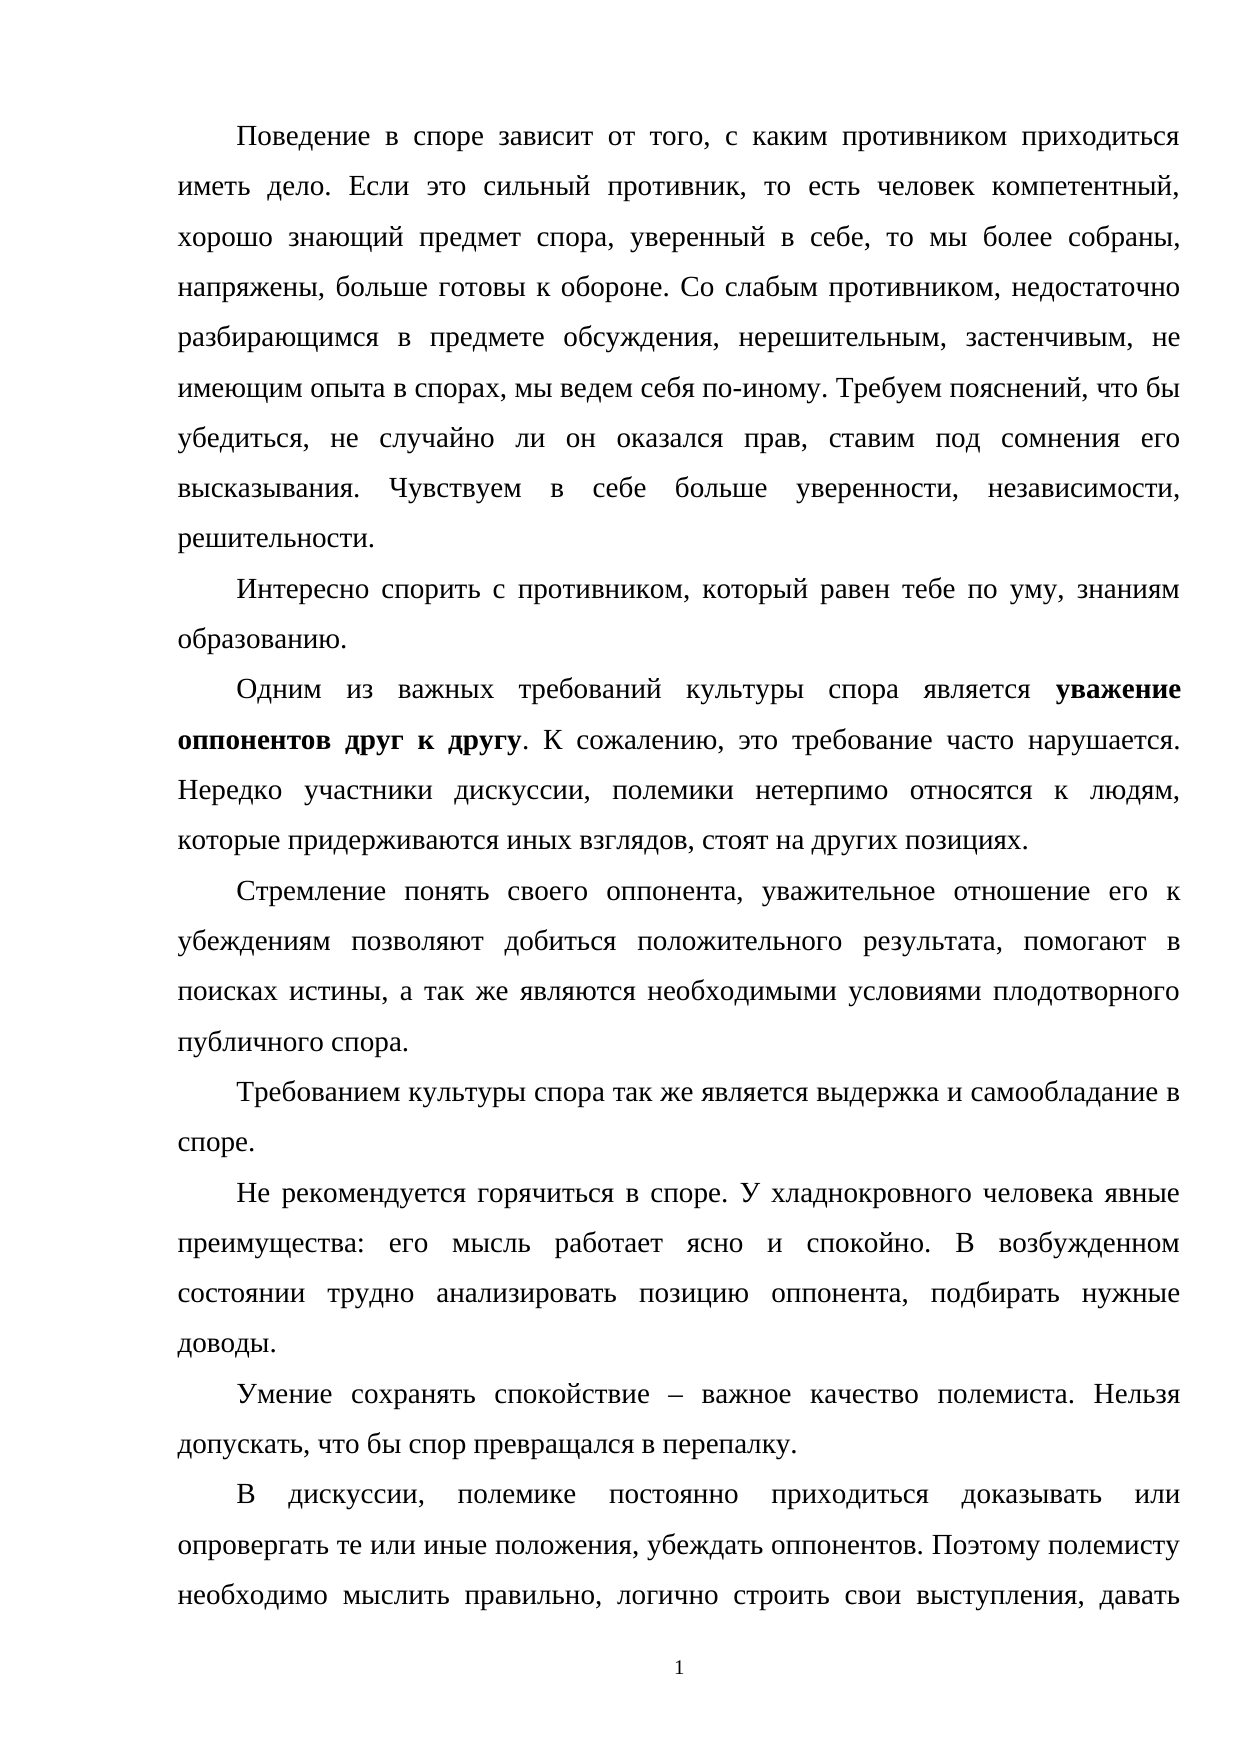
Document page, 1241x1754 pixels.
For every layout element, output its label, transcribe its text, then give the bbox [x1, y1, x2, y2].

text Одним из важных требований культуры спора является уважение оппонентов друг к другу. К сожалению, это требование часто нарушается. Нередко участники дискуссии, полемики нетерпимо относятся к людям, которые придерживаются иных взглядов, стоят на других позициях. [177, 672, 1181, 856]
text Умение сохранять спокойствие – важное качество полемиста. Нельзя допускать, что бы спор превращался в перепалку. [177, 1376, 1181, 1460]
text Стремление понять своего оппонента, уважительное отношение его к убеждениям позволяют добиться положительного результата, помогают в поисках истины, а так же являются необходимыми условиями плодотворного публичного спора. [177, 873, 1181, 1057]
text Поведение в споре зависит от того, с каким противником приходиться иметь дело. Если это сильный противник, то есть человек компетентный, хорошо знающий предмет спора, уверенный в себе, то мы более собраны, напряжены, больше готовы к обороне. Со слабым противником, недостаточно разбирающимся в предмете обсуждения, нерешительным, застенчивым, не имеющим опыта в спорах, мы ведем себя по-иному. Требуем пояснений, что бы убедиться, не случайно ли он оказался прав, ставим под сомнения его высказывания. Чувствуем в себе больше уверенности, независимости, решительности. [177, 118, 1181, 554]
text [177, 1477, 1181, 1611]
text Интересно спорить с противником, который равен тебе по уму, знаниям образованию. [177, 571, 1181, 655]
text Не рекомендуется горячиться в споре. У хладнокровного человека явные преимущества: его мысль работает ясно и спокойно. В возбужденном состоянии трудно анализировать позицию оппонента, подбирать нужные доводы. [177, 1175, 1181, 1359]
text Требованием культуры спора так же является выдержка и самообладание в споре. [177, 1074, 1181, 1158]
